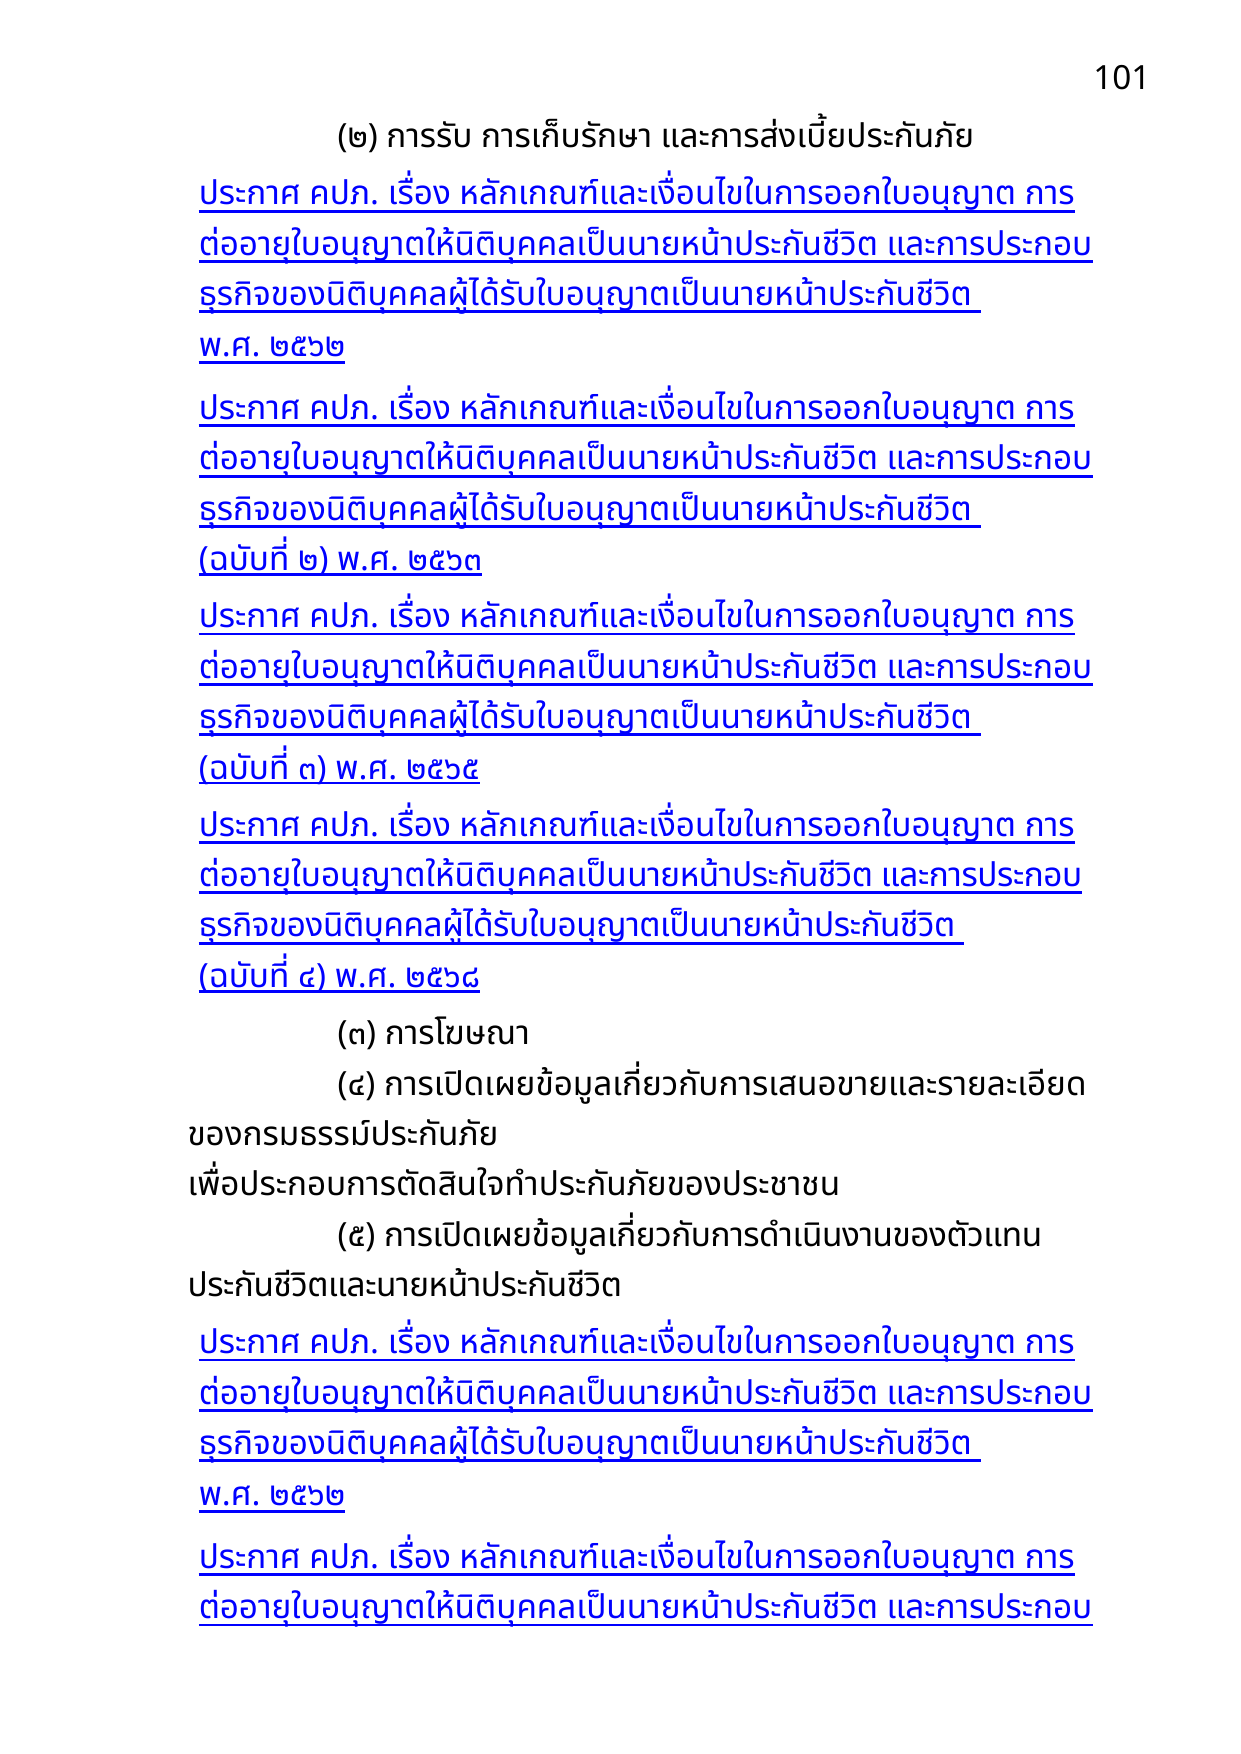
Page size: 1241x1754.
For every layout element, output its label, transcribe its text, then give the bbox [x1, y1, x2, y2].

table_header ประกาศ คปภ. เรื่อง หลักเกณฑ์และเงื่อนไขในการออกใบอนุญาต การต่ออายุใบอนุญาตให้นิติบุคคลเป็นนายหน้าประกันชีวิต และการประกอบธุรกิจของนิติบุคคลผู้ได้รับใบอนุญาตเป็นนายหน้าประกันชีวิต พ.ศ. ๒๕๖๒ [187, 163, 1125, 377]
text (๓) การโฆษณา [262, 1009, 1125, 1059]
text (๕) การเปิดเผยข้อมูลเกี่ยวกับการดำเนินงานของตัวแทนประกันชีวิตและนายหน้าประกันชีวิต [187, 1211, 1125, 1312]
text (๒) การรับ การเก็บรักษา และการส่งเบี้ยประกันภัย [337, 112, 1125, 163]
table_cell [187, 1526, 1125, 1634]
table_header ประกาศ คปภ. เรื่อง หลักเกณฑ์และเงื่อนไขในการออกใบอนุญาต การต่ออายุใบอนุญาตให้นิติบุคคลเป็นนายหน้าประกันชีวิต และการประกอบธุรกิจของนิติบุคคลผู้ได้รับใบอนุญาตเป็นนายหน้าประกันชีวิต พ.ศ. ๒๕๖๒ [187, 1312, 1125, 1526]
text (๔) การเปิดเผยข้อมูลเกี่ยวกับการเสนอขายและรายละเอียดของกรมธรรม์ประกันภัย เพื่อประกอบการตัดสินใจทำประกันภัยของประชาชน [187, 1059, 1125, 1211]
